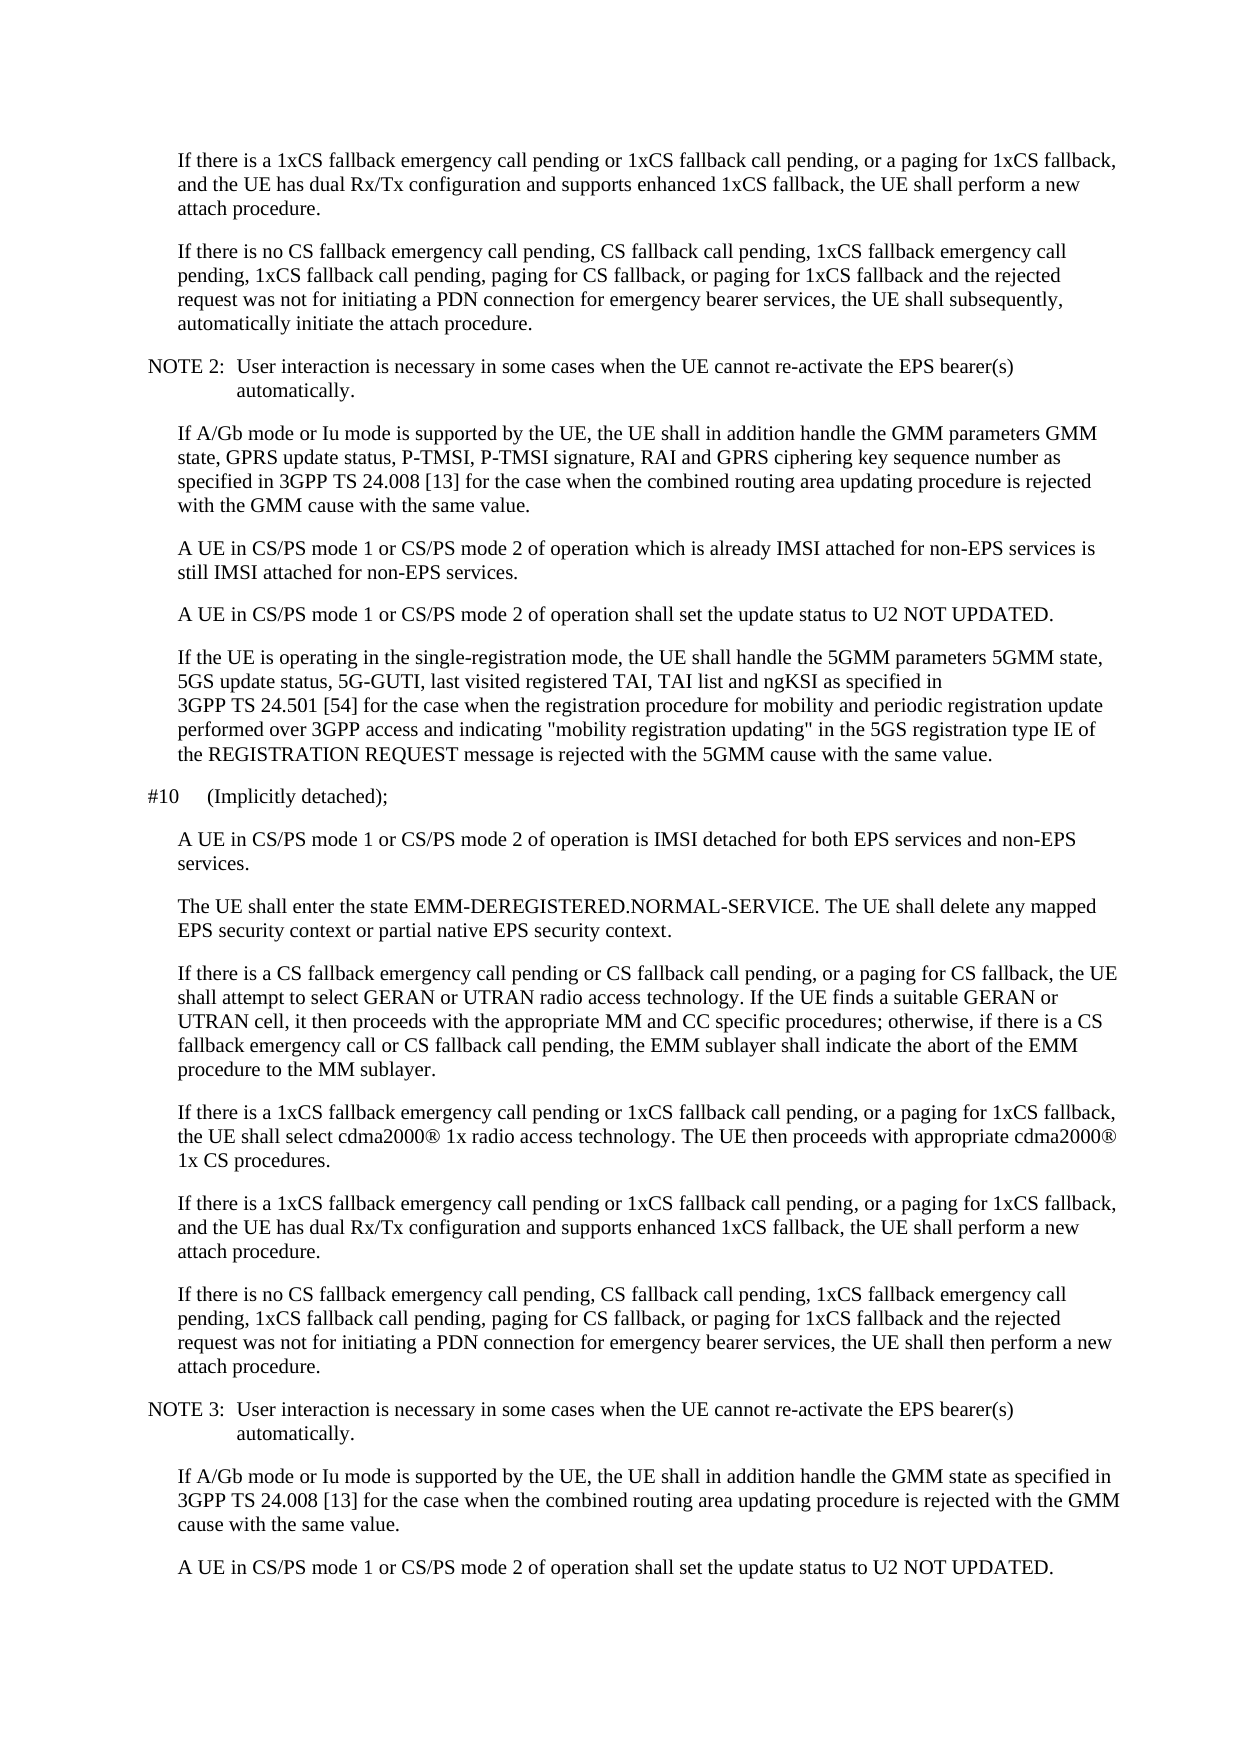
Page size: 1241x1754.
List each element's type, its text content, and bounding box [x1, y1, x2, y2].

text NOTE 2: User interaction is necessary in some cases when the UE cannot re-activate the EPS bearer(s) automatically. [148, 354, 1122, 402]
text A UE in CS/PS mode 1 or CS/PS mode 2 of operation is IMSI detached for both EPS services and non-EPS services. [148, 827, 1122, 875]
text The UE shall enter the state EMM-DEREGISTERED.NORMAL-SERVICE. The UE shall delete any mapped EPS security context or partial native EPS security context. [148, 894, 1122, 942]
text If there is a CS fallback emergency call pending or CS fallback call pending, or a paging for CS fallback, the UE shall attempt to select GERAN or UTRAN radio access technology. If the UE finds a suitable GERAN or UTRAN cell, it then proceeds with the appropriate MM and CC specific procedures; otherwise, if there is a CS fallback emergency call or CS fallback call pending, the EMM sublayer shall indicate the abort of the EMM procedure to the MM sublayer. [148, 961, 1122, 1081]
text If there is no CS fallback emergency call pending, CS fallback call pending, 1xCS fallback emergency call pending, 1xCS fallback call pending, paging for CS fallback, or paging for 1xCS fallback and the rejected request was not for initiating a PDN connection for emergency bearer services, the UE shall then perform a new attach procedure. [148, 1282, 1122, 1378]
text If A/Gb mode or Iu mode is supported by the UE, the UE shall in addition handle the GMM parameters GMM state, GPRS update status, P-TMSI, P-TMSI signature, RAI and GPRS ciphering key sequence number as specified in 3GPP TS 24.008 [13] for the case when the combined routing area updating procedure is rejected with the GMM cause with the same value. [148, 421, 1122, 517]
text If there is a 1xCS fallback emergency call pending or 1xCS fallback call pending, or a paging for 1xCS fallback, and the UE has dual Rx/Tx configuration and supports enhanced 1xCS fallback, the UE shall perform a new attach procedure. [148, 1191, 1122, 1263]
text A UE in CS/PS mode 1 or CS/PS mode 2 of operation which is already IMSI attached for non-EPS services is still IMSI attached for non-EPS services. [148, 536, 1122, 584]
text If there is a 1xCS fallback emergency call pending or 1xCS fallback call pending, or a paging for 1xCS fallback, the UE shall select cdma2000® 1x radio access technology. The UE then proceeds with appropriate cdma2000® 1x CS procedures. [148, 1100, 1122, 1172]
text If there is a 1xCS fallback emergency call pending or 1xCS fallback call pending, or a paging for 1xCS fallback, and the UE has dual Rx/Tx configuration and supports enhanced 1xCS fallback, the UE shall perform a new attach procedure. [148, 148, 1122, 220]
text NOTE 3: User interaction is necessary in some cases when the UE cannot re-activate the EPS bearer(s) automatically. [148, 1397, 1122, 1445]
text #10 (Implicitly detached); [148, 784, 1122, 808]
text If the UE is operating in the single-registration mode, the UE shall handle the 5GMM parameters 5GMM state, 5GS update status, 5G-GUTI, last visited registered TAI, TAI list and ngKSI as specified in 3GPP TS 24.501 [54] for the case when the registration procedure for mobility and periodic registration update performed over 3GPP access and indicating "mobility registration updating" in the 5GS registration type IE of the REGISTRATION REQUEST message is rejected with the 5GMM cause with the same value. [148, 645, 1122, 766]
text If A/Gb mode or Iu mode is supported by the UE, the UE shall in addition handle the GMM state as specified in 3GPP TS 24.008 [13] for the case when the combined routing area updating procedure is rejected with the GMM cause with the same value. [148, 1464, 1122, 1536]
text A UE in CS/PS mode 1 or CS/PS mode 2 of operation shall set the update status to U2 NOT UPDATED. [148, 1554, 1122, 1579]
text If there is no CS fallback emergency call pending, CS fallback call pending, 1xCS fallback emergency call pending, 1xCS fallback call pending, paging for CS fallback, or paging for 1xCS fallback and the rejected request was not for initiating a PDN connection for emergency bearer services, the UE shall subsequently, automatically initiate the attach procedure. [148, 239, 1122, 335]
text A UE in CS/PS mode 1 or CS/PS mode 2 of operation shall set the update status to U2 NOT UPDATED. [148, 602, 1122, 626]
